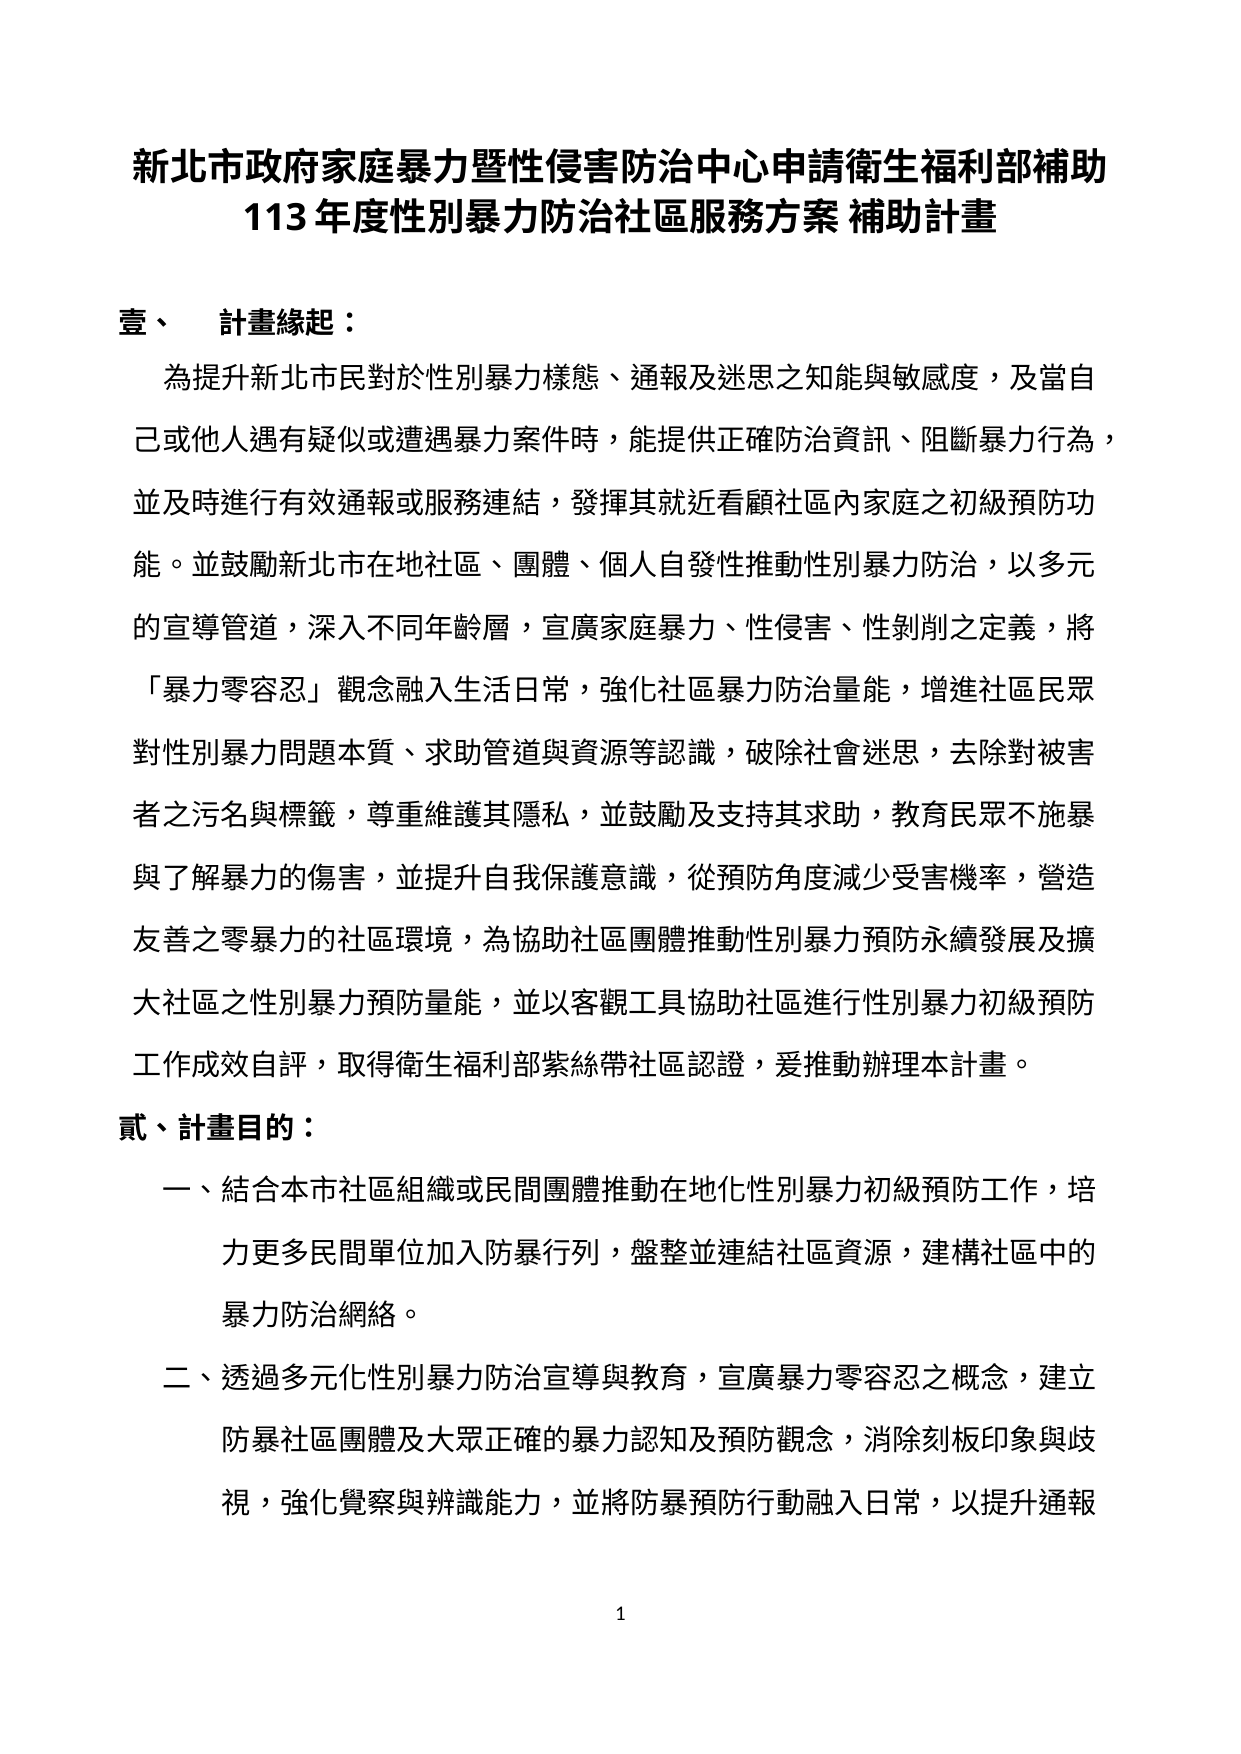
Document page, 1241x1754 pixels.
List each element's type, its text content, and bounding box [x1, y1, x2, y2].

list 計畫緣起： [118, 290, 1122, 344]
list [162, 1344, 1122, 1532]
text 113年度性別暴力防治社區服務方案 補助計畫 [118, 190, 1122, 240]
list 計畫目的： [118, 1094, 1122, 1157]
text 新北市政府家庭暴力暨性侵害防治中心申請衛生福利部補助 [118, 140, 1122, 190]
list 結合本市社區組織或民間團體推動在地化性別暴力初級預防工作，培力更多民間單位加入防暴行列，盤整並連結社區資源，建構社區中的暴力防治網絡。 [162, 1157, 1122, 1344]
text 為提升新北市民對於性別暴力樣態、通報及迷思之知能與敏感度，及當自己或他人遇有疑似或遭遇暴力案件時，能提供正確防治資訊、阻斷暴力行為，並及時進行有效通報或服務連結，發揮其就近看顧社區內家庭之初級預防功能。並鼓勵新北市在地社區、團體、個人自發性推動性別暴力防治，以多元的宣導管道，深入不同年齡層，宣廣家庭暴力、性侵害、性剝削之定義，將「暴力零容忍」觀念融入生活日常，強化社區暴力防治量能，增進社區民眾對性別暴力問題本質、求助管道與資源等認識，破除社會迷思，去除對被害者之污名與標籤，尊重維護其隱私，並鼓勵及支持其求助，教育民眾不施暴與了解暴力的傷害，並提升自我保護意識，從預防角度減少受害機率，營造友善之零暴力的社區環境，為協助社區團體推動性別暴力預防永續發展及擴大社區之性別暴力預防量能，並以客觀工具協助社區進行性別暴力初級預防工作成效自評，取得衛生福利部紫絲帶社區認證，爰推動辦理本計畫。 [133, 344, 1122, 1094]
